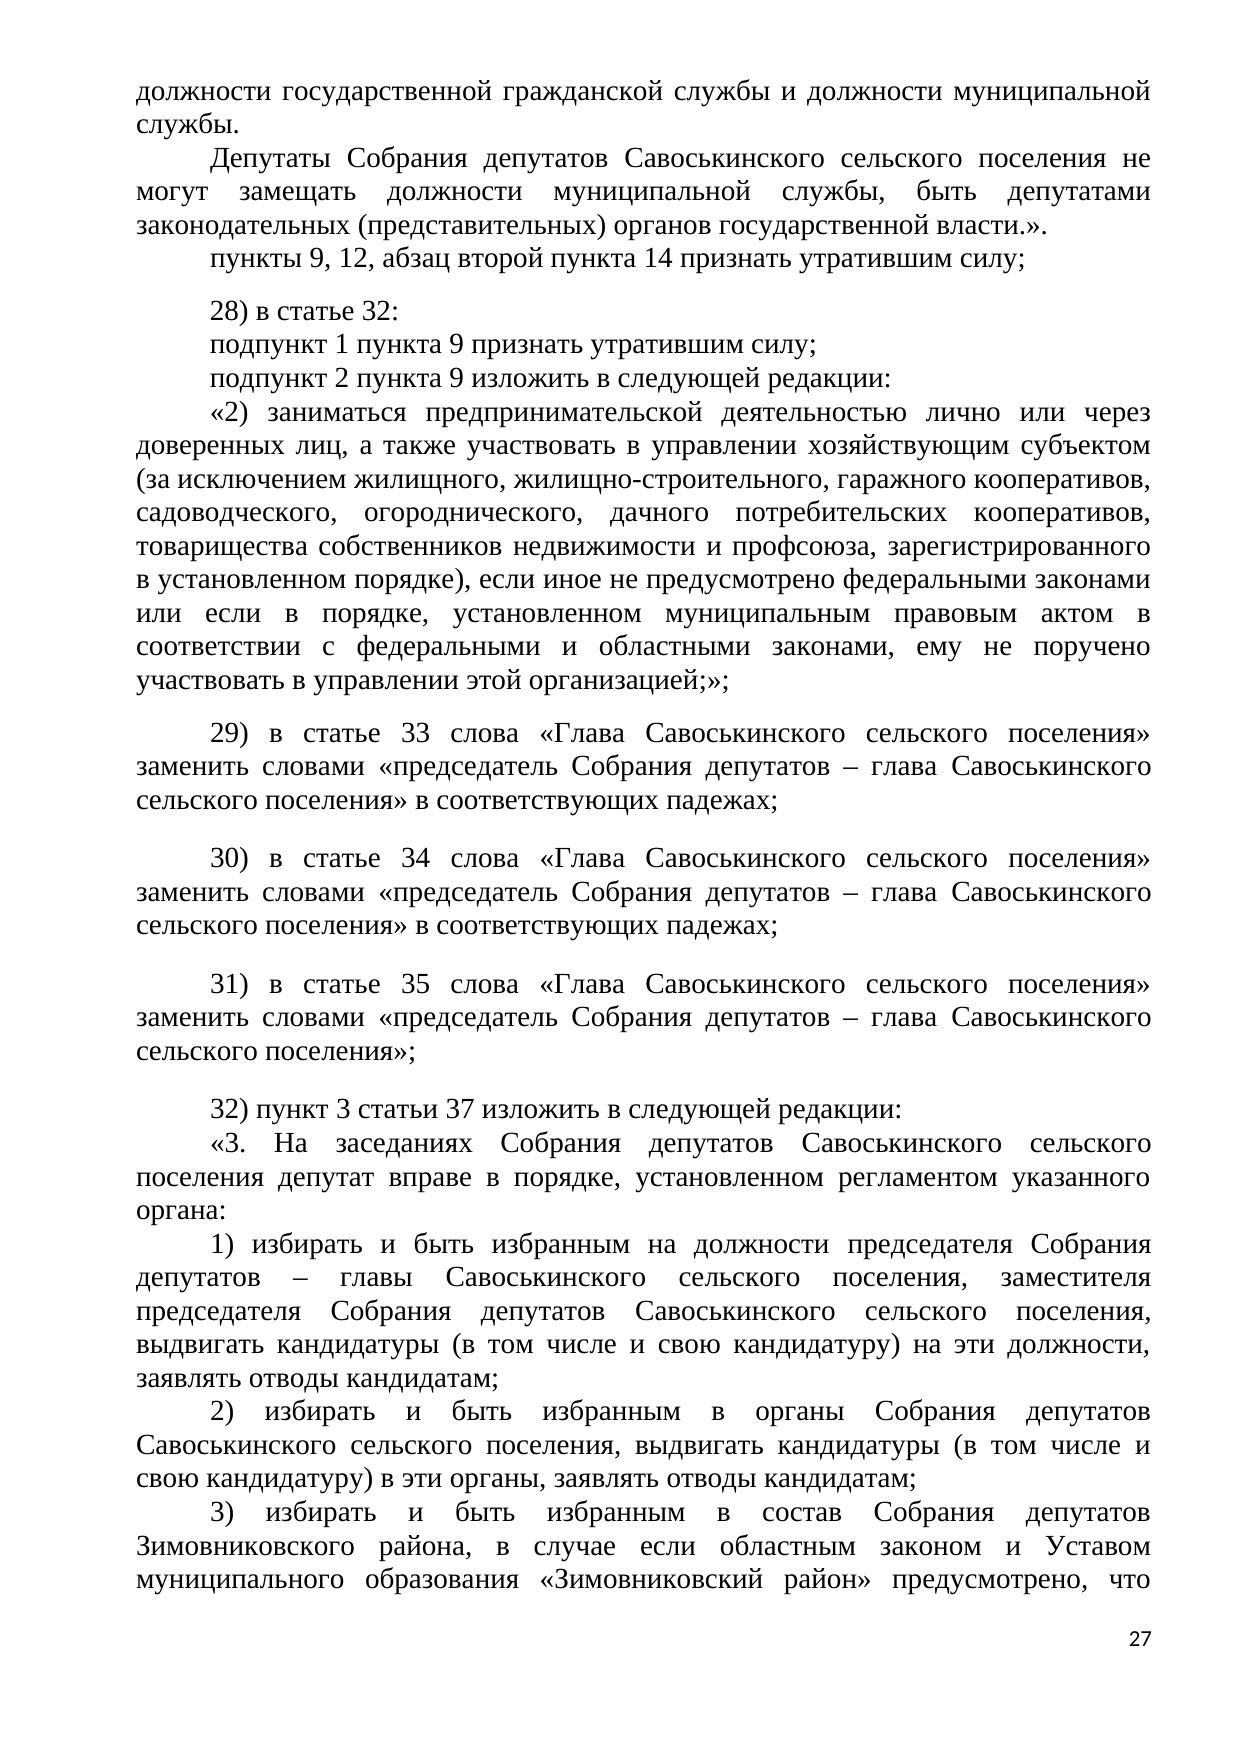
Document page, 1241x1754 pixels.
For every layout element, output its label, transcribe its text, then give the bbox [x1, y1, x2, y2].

text «2) заниматься предпринимательской деятельностью лично или через доверенных лиц, а также участвовать в управлении хозяйствующим субъектом (за исключением жилищного, жилищно-строительного, гаражного кооперативов, садоводческого, огороднического, дачного потребительских кооперативов, товарищества собственников недвижимости и профсоюза, зарегистрированного в установленном порядке), если иное не предусмотрено федеральными законами или если в порядке, установленном муниципальным правовым актом в соответствии с федеральными и областными законами, ему не поручено участвовать в управлении этой организацией;»; [136, 394, 1152, 696]
text 30) в статье 34 слова «Глава Савоськинского сельского поселения» заменить словами «председатель Собрания депутатов – глава Савоськинского сельского поселения» в соответствующих падежах; [136, 840, 1152, 941]
text 2) избирать и быть избранным в органы Собрания депутатов Савоськинского сельского поселения, выдвигать кандидатуры (в том числе и свою кандидатуру) в эти органы, заявлять отводы кандидатам; [136, 1393, 1152, 1494]
text 31) в статье 35 слова «Глава Савоськинского сельского поселения» заменить словами «председатель Собрания депутатов – глава Савоськинского сельского поселения»; [136, 966, 1152, 1067]
text 32) пункт 3 статьи 37 изложить в следующей редакции: [136, 1092, 1152, 1125]
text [136, 73, 1152, 140]
text пункты 9, 12, абзац второй пункта 14 признать утратившим силу; [136, 240, 1152, 274]
text «3. На заседаниях Собрания депутатов Савоськинского сельского поселения депутат вправе в порядке, установленном регламентом указанного органа: [136, 1125, 1152, 1226]
text 29) в статье 33 слова «Глава Савоськинского сельского поселения» заменить словами «председатель Собрания депутатов – глава Савоськинского сельского поселения» в соответствующих падежах; [136, 715, 1152, 815]
text 28) в статье 32: [136, 293, 1152, 327]
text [136, 1494, 1152, 1595]
text подпункт 1 пункта 9 признать утратившим силу; [136, 327, 1152, 360]
text подпункт 2 пункта 9 изложить в следующей редакции: [136, 360, 1152, 394]
text Депутаты Собрания депутатов Савоськинского сельского поселения не могут замещать должности муниципальной службы, быть депутатами законодательных (представительных) органов государственной власти.». [136, 140, 1152, 240]
text 1) избирать и быть избранным на должности председателя Собрания депутатов – главы Савоськинского сельского поселения, заместителя председателя Собрания депутатов Савоськинского сельского поселения, выдвигать кандидатуры (в том числе и свою кандидатуру) на эти должности, заявлять отводы кандидатам; [136, 1226, 1152, 1393]
